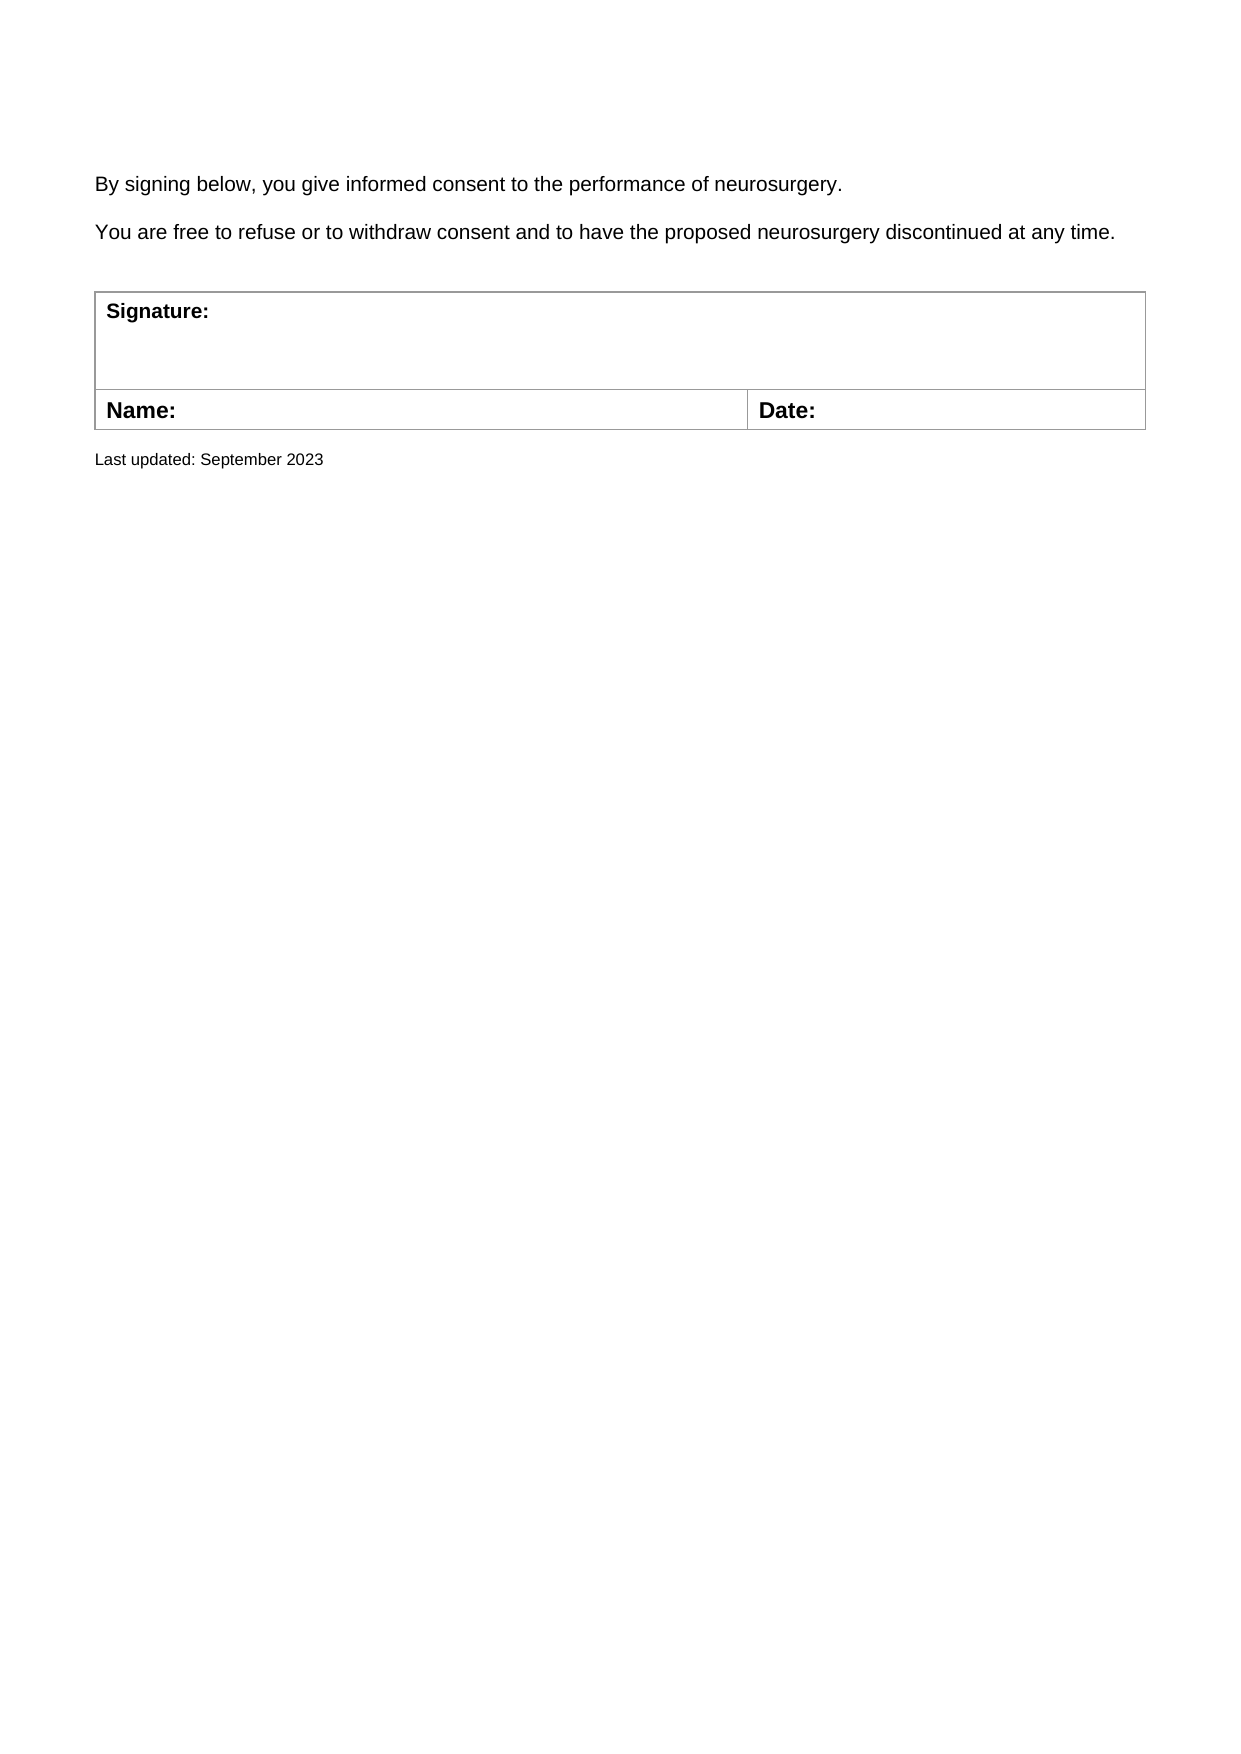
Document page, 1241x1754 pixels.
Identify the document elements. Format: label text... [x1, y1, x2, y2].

text By signing below, you give informed consent to the performance of neurosurgery. [94, 172, 1146, 196]
table_cell Name: [96, 390, 747, 429]
table_header Signature: [96, 293, 1145, 389]
text Last updated: September 2023 [94, 449, 1146, 469]
table_cell Date: [748, 390, 1145, 429]
text You are free to refuse or to withdraw consent and to have the proposed neurosurgery discontinued at any time. [94, 219, 1146, 243]
